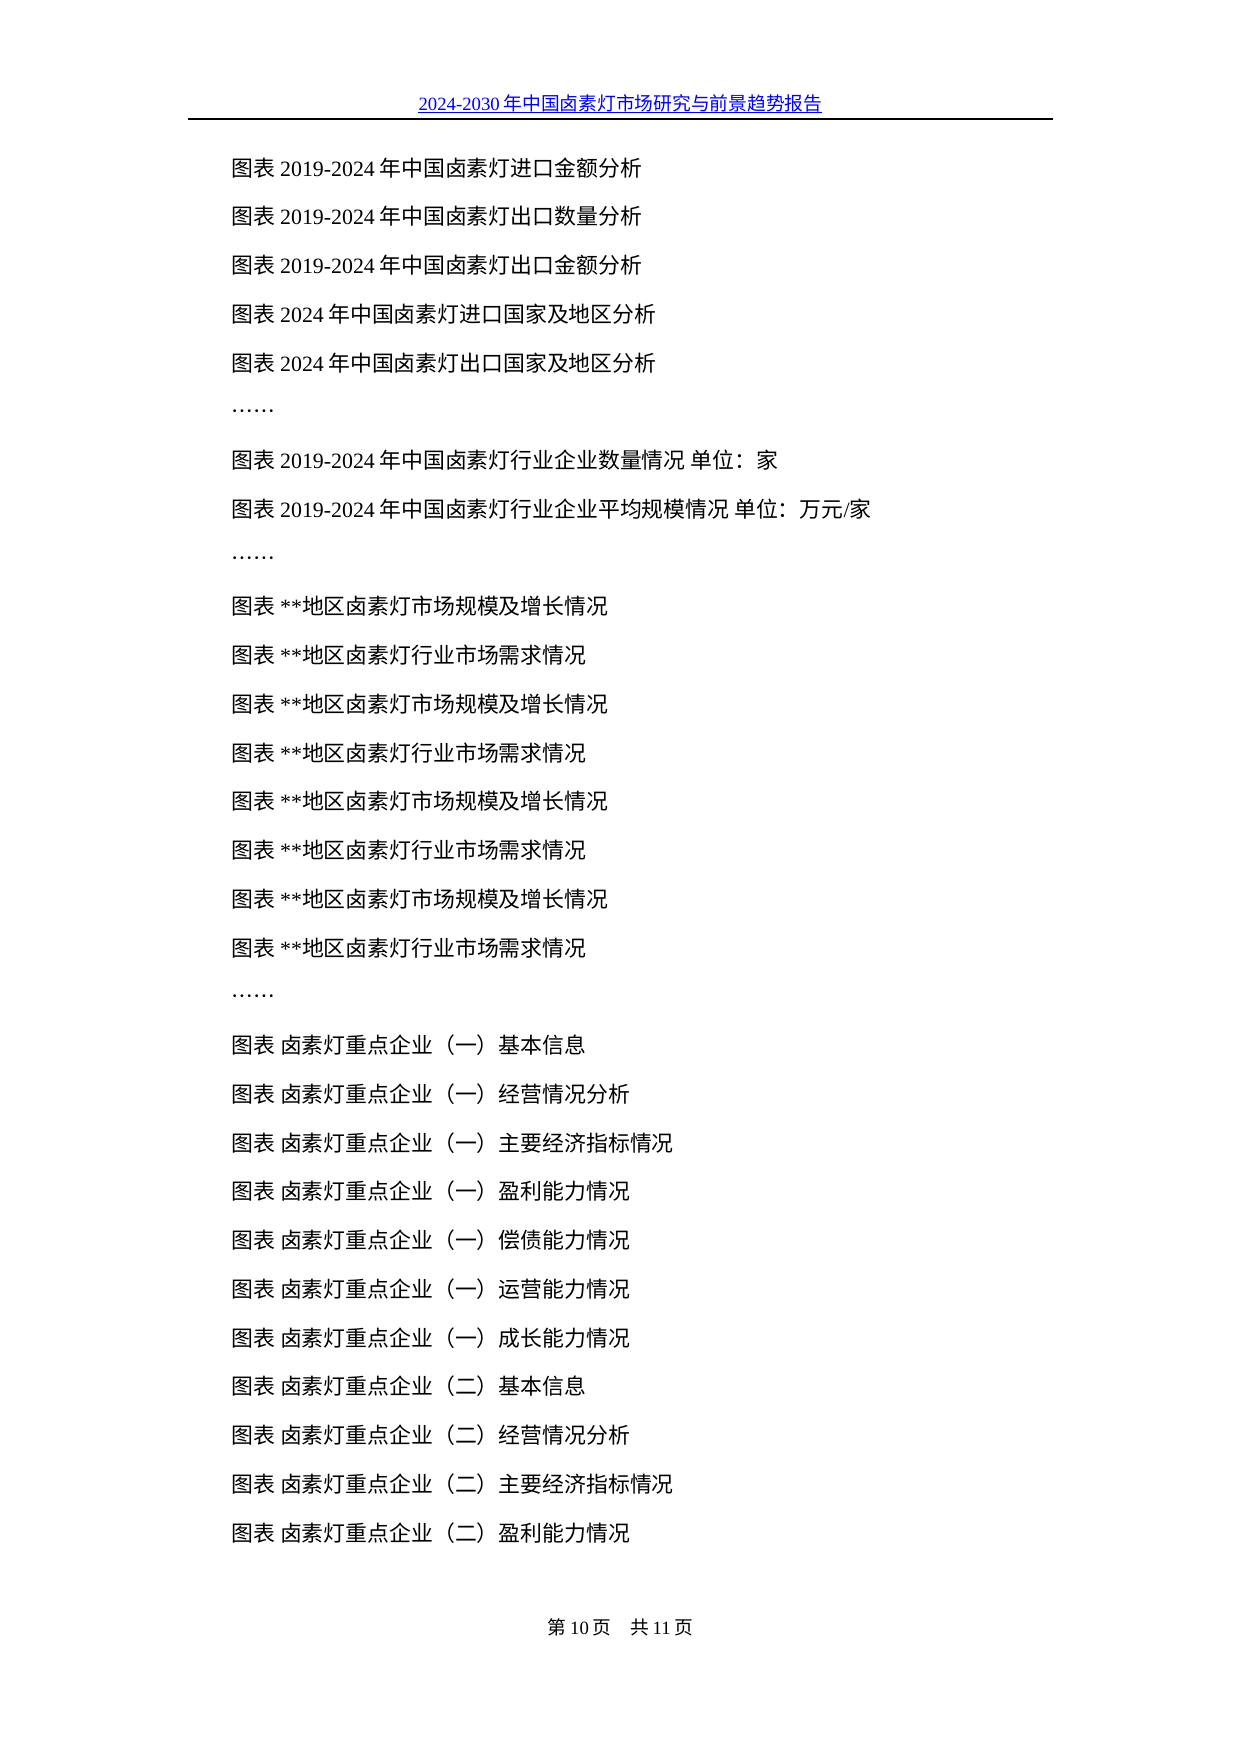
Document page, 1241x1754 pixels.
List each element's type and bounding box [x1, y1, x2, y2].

text [187, 150, 1053, 1548]
